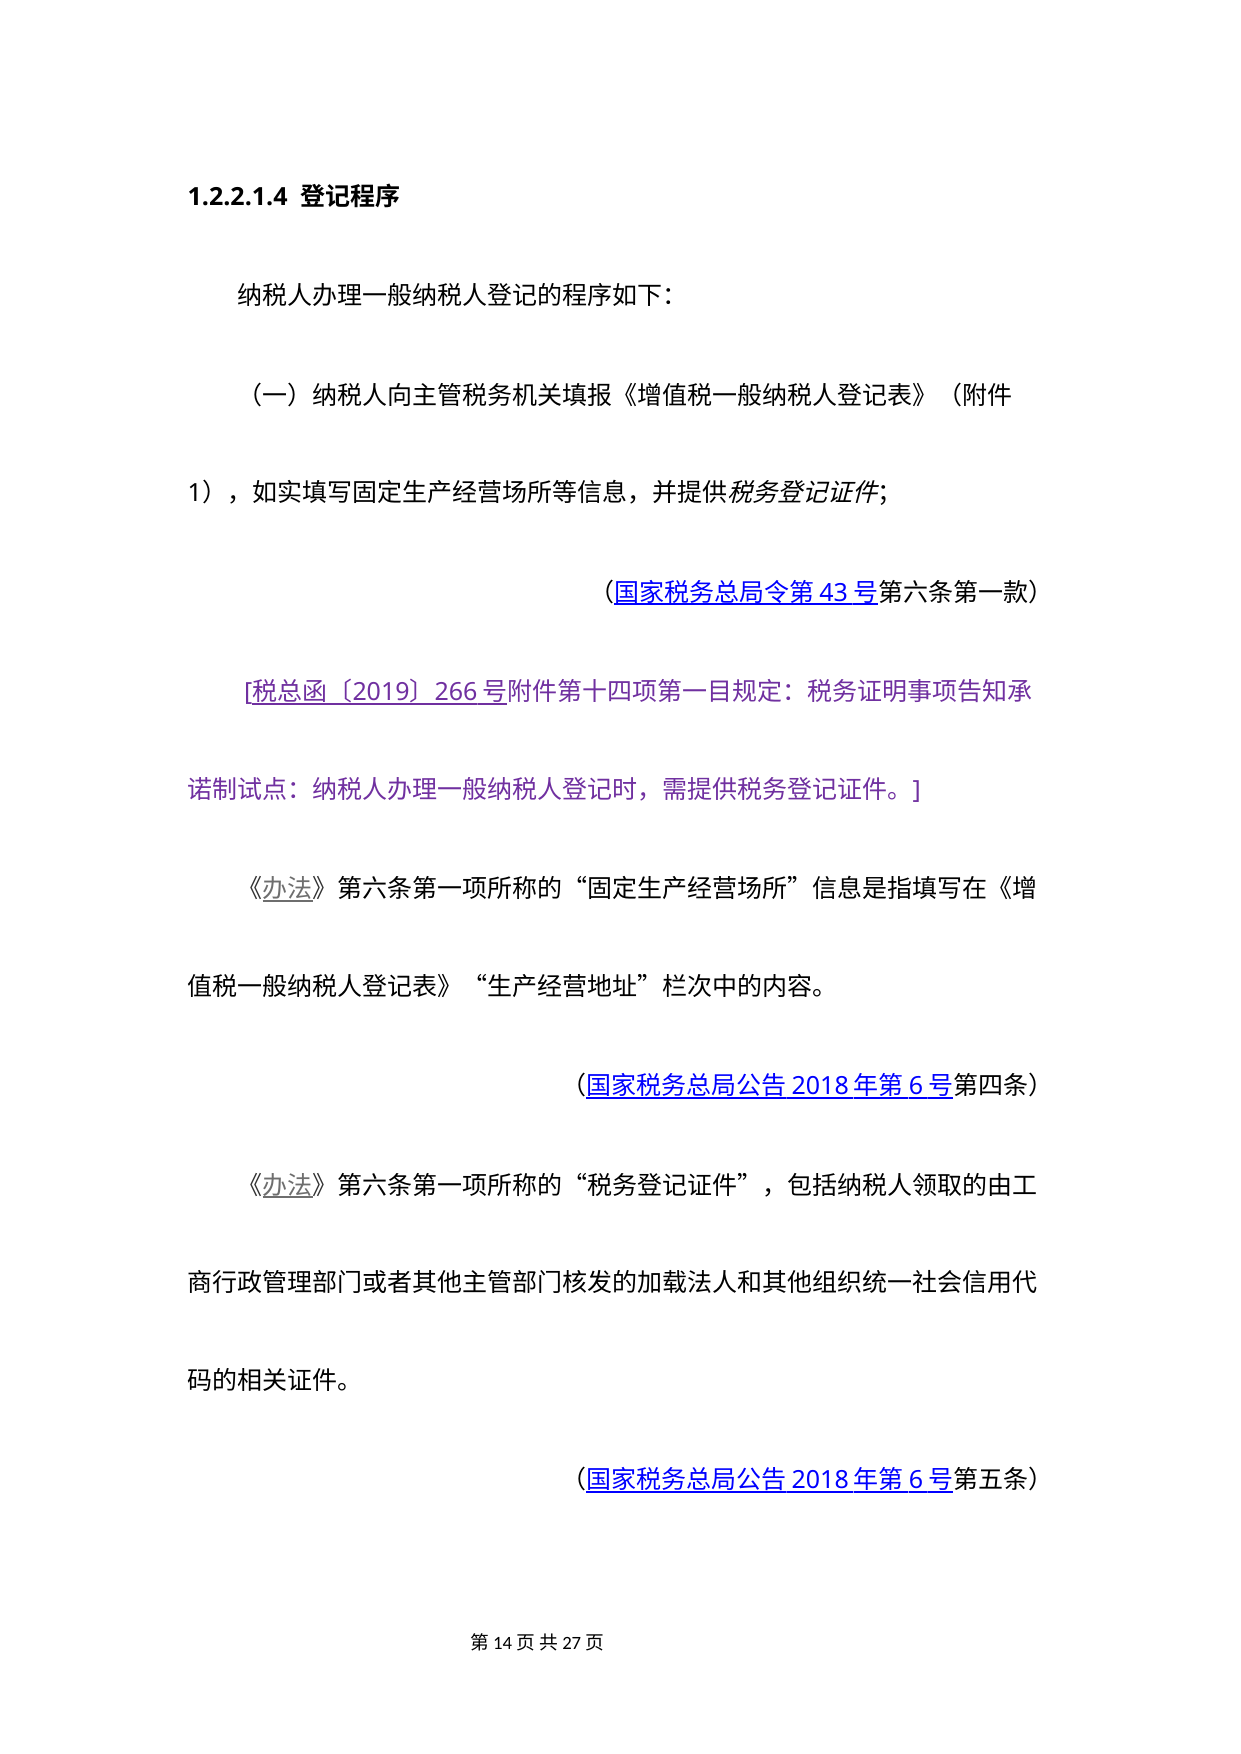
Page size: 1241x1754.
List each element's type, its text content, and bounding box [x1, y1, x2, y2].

text 《办法》第六条第一项所称的“固定生产经营场所”信息是指填写在《增值税一般纳税人登记表》“生产经营地址”栏次中的内容。 [187, 854, 1053, 1017]
text [税总函〔2019〕266号附件第十四项第一目规定：税务证明事项告知承诺制试点：纳税人办理一般纳税人登记时，需提供税务登记证件。] [187, 657, 1053, 820]
text 纳税人办理一般纳税人登记的程序如下： [187, 261, 1053, 326]
text （国家税务总局公告2018年第6号第四条） [187, 1051, 1053, 1116]
subtitle 1.2.2.1.4 登记程序 [187, 162, 1053, 227]
text （国家税务总局公告2018年第6号第五条） [187, 1445, 1053, 1510]
text 《办法》第六条第一项所称的“税务登记证件”，包括纳税人领取的由工商行政管理部门或者其他主管部门核发的加载法人和其他组织统一社会信用代码的相关证件。 [187, 1151, 1053, 1411]
text （一）纳税人向主管税务机关填报《增值税一般纳税人登记表》（附件1），如实填写固定生产经营场所等信息，并提供税务登记证件； [187, 361, 1053, 523]
text （国家税务总局令第43号第六条第一款） [187, 558, 1053, 623]
